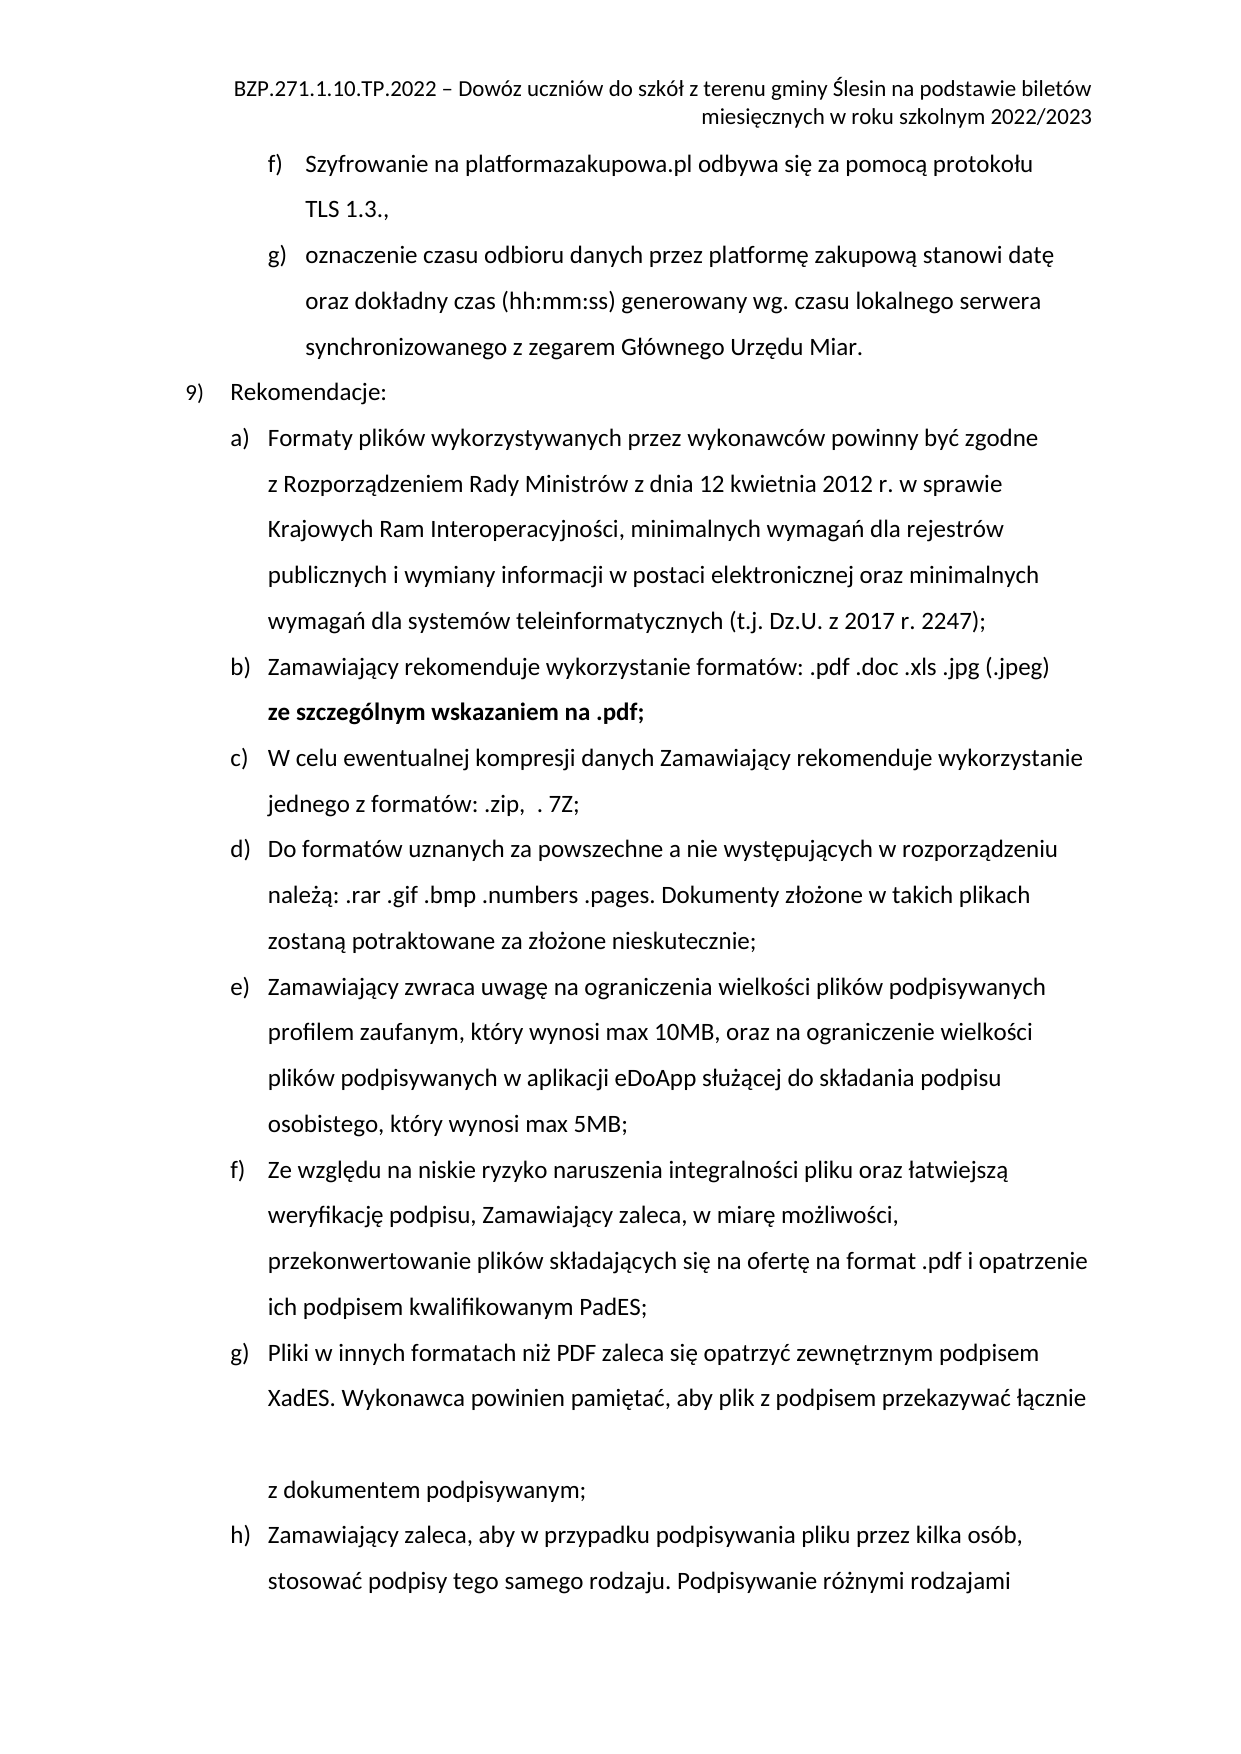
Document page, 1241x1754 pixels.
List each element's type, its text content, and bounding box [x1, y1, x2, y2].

list Zamawiający zwraca uwagę na ograniczenia wielkości plików podpisywanych profilem zaufanym, który wynosi max 10MB, oraz na ograniczenie wielkości plików podpisywanych w aplikacji eDoApp służącej do składania podpisu osobistego, który wynosi max 5MB; [230, 971, 1092, 1138]
list Formaty plików wykorzystywanych przez wykonawców powinny być zgodne z Rozporządzeniem Rady Ministrów z dnia 12 kwietnia 2012 r. w sprawie Krajowych Ram Interoperacyjności, minimalnych wymagań dla rejestrów publicznych i wymiany informacji w postaci elektronicznej oraz minimalnych wymagań dla systemów teleinformatycznych (t.j. Dz.U. z 2017 r. 2247); [230, 422, 1092, 636]
list Rekomendacje: [185, 376, 1104, 407]
list W celu ewentualnej kompresji danych Zamawiający rekomenduje wykorzystanie jednego z formatów: .zip, . 7Z; [230, 742, 1092, 818]
list Zamawiający rekomenduje wykorzystanie formatów: .pdf .doc .xls .jpg (.jpeg) ze szczególnym wskazaniem na .pdf; [230, 651, 1092, 727]
list Szyfrowanie na platformazakupowa.pl odbywa się za pomocą protokołu TLS 1.3., [268, 148, 1104, 224]
list Do formatów uznanych za powszechne a nie występujących w rozporządzeniu należą: .rar .gif .bmp .numbers .pages. Dokumenty złożone w takich plikach zostaną potraktowane za złożone nieskutecznie; [230, 834, 1092, 956]
list Pliki w innych formatach niż PDF zaleca się opatrzyć zewnętrznym podpisem XadES. Wykonawca powinien pamiętać, aby plik z podpisem przekazywać łącznie z dokumentem podpisywanym; [230, 1337, 1092, 1504]
list Ze względu na niskie ryzyko naruszenia integralności pliku oraz łatwiejszą weryfikację podpisu, Zamawiający zaleca, w miarę możliwości, przekonwertowanie plików składających się na ofertę na format .pdf i opatrzenie ich podpisem kwalifikowanym PadES; [230, 1154, 1092, 1321]
list oznaczenie czasu odbioru danych przez platformę zakupową stanowi datę oraz dokładny czas (hh:mm:ss) generowany wg. czasu lokalnego serwera synchronizowanego z zegarem Głównego Urzędu Miar. [268, 239, 1104, 361]
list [230, 1519, 1092, 1596]
